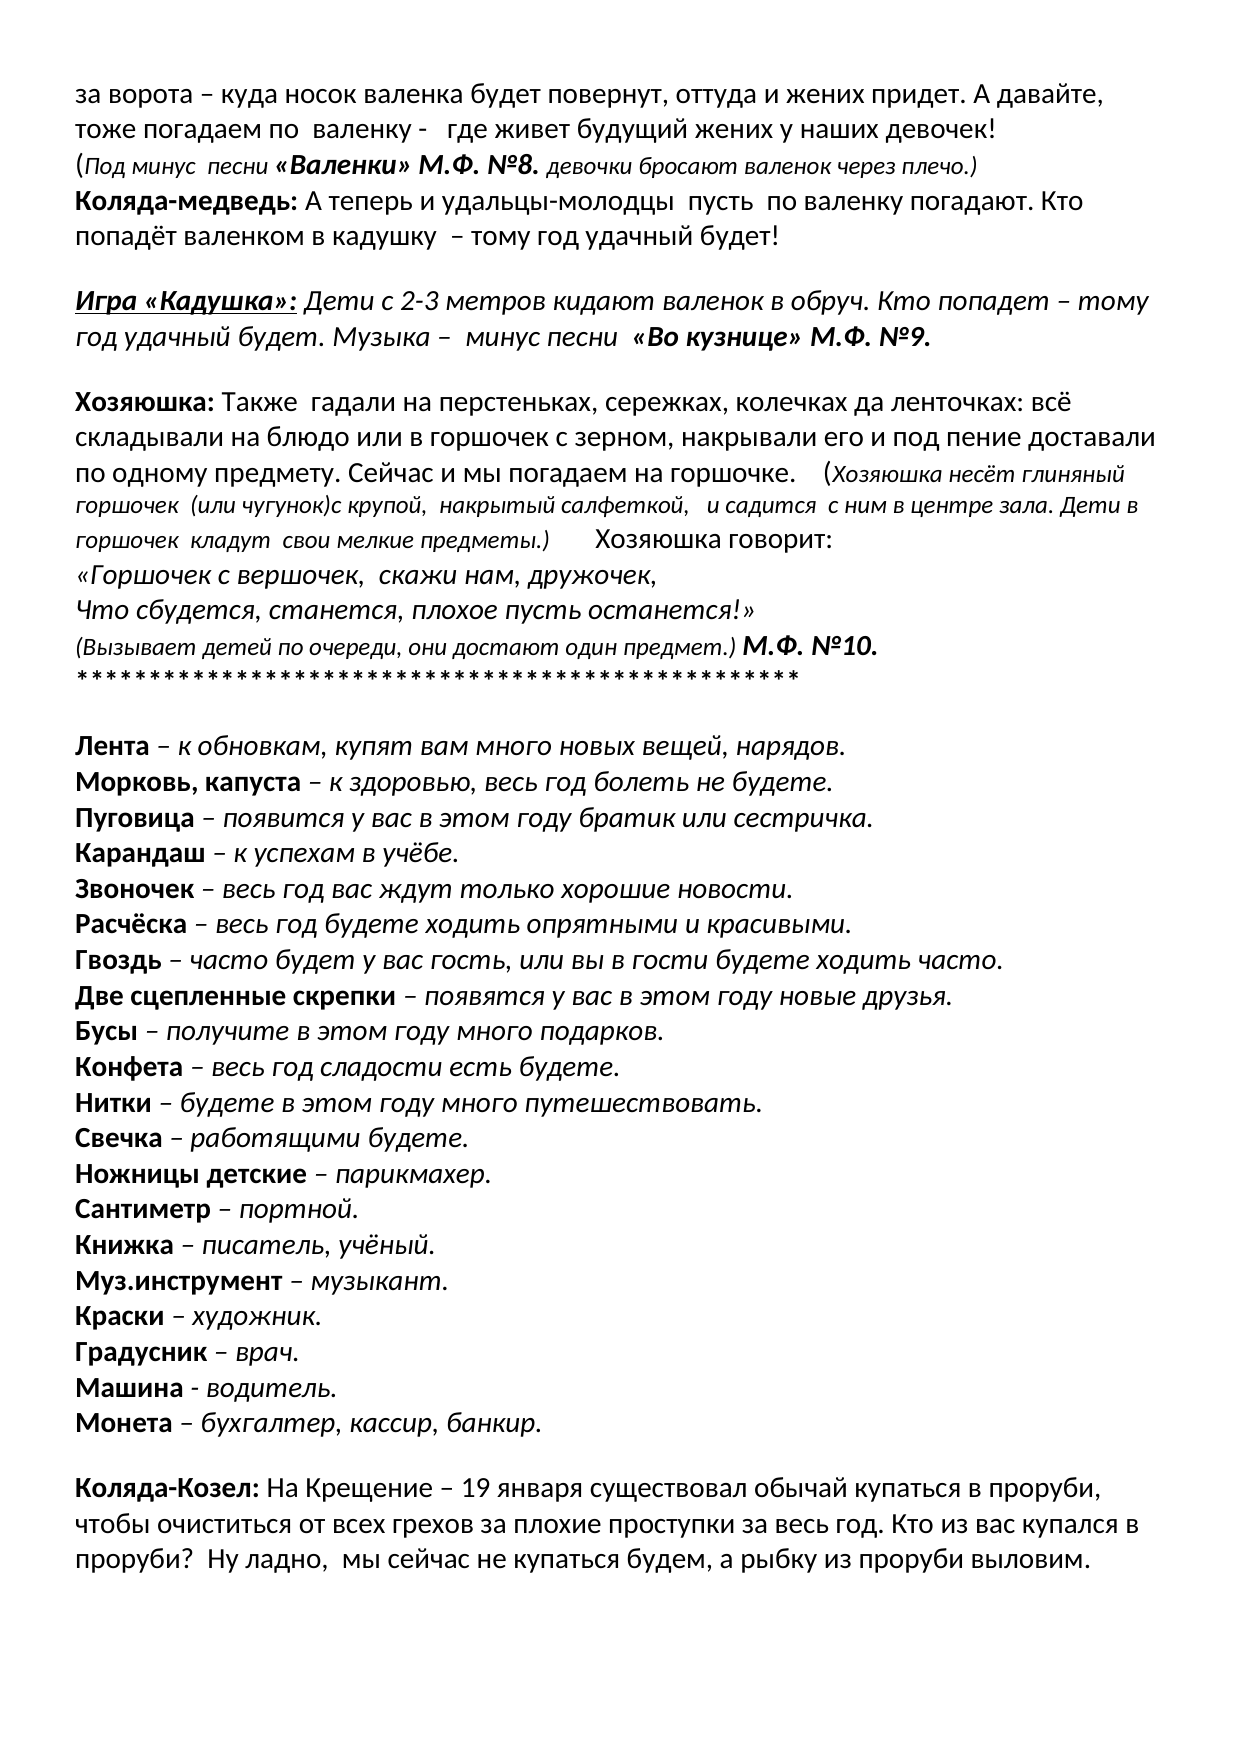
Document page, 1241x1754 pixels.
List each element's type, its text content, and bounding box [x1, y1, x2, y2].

text Хозяюшка: Также гадали на перстеньках, сережках, колечках да ленточках: всё складывали на блюдо или в горшочек с зерном, накрывали его и под пение доставали по одному предмету. Сейчас и мы погадаем на горшочке. (Хозяюшка несёт глиняный горшочек (или чугунок)с крупой, накрытый салфеткой, и садится с ним в центре зала. Дети в горшочек кладут свои мелкие предметы.) Хозяюшка говорит: «Горшочек с вершочек, скажи нам, дружочек, Что сбудется, станется, плохое пусть останется!» (Вызывает детей по очереди, они достают один предмет.) М.Ф. №10. ************************************************** [75, 383, 1165, 698]
text Лента – к обновкам, купят вам много новых вещей, нарядов. Морковь, капуста – к здоровью, весь год болеть не будете. Пуговица – появится у вас в этом году братик или сестричка. Карандаш – к успехам в учёбе. Звоночек – весь год вас ждут только хорошие новости. Расчёска – весь год будете ходить опрятными и красивыми. Гвоздь – часто будет у вас гость, или вы в гости будете ходить часто. Две сцепленные скрепки – появятся у вас в этом году новые друзья. Бусы – получите в этом году много подарков. Конфета – весь год сладости есть будете. Нитки – будете в этом году много путешествовать. Свечка – работящими будете. Ножницы детские – парикмахер. Сантиметр – портной. Книжка – писатель, учёный. Муз.инструмент – музыкант. Краски – художник. Градусник – врач. Машина - водитель. Монета – бухгалтер, кассир, банкир. [75, 727, 1165, 1440]
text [75, 75, 1165, 253]
text Игра «Кадушка»: Дети с 2-3 метров кидают валенок в обруч. Кто попадет – тому год удачный будет. Музыка – минус песни «Во кузнице» М.Ф. №9. [932, 282, 1165, 353]
